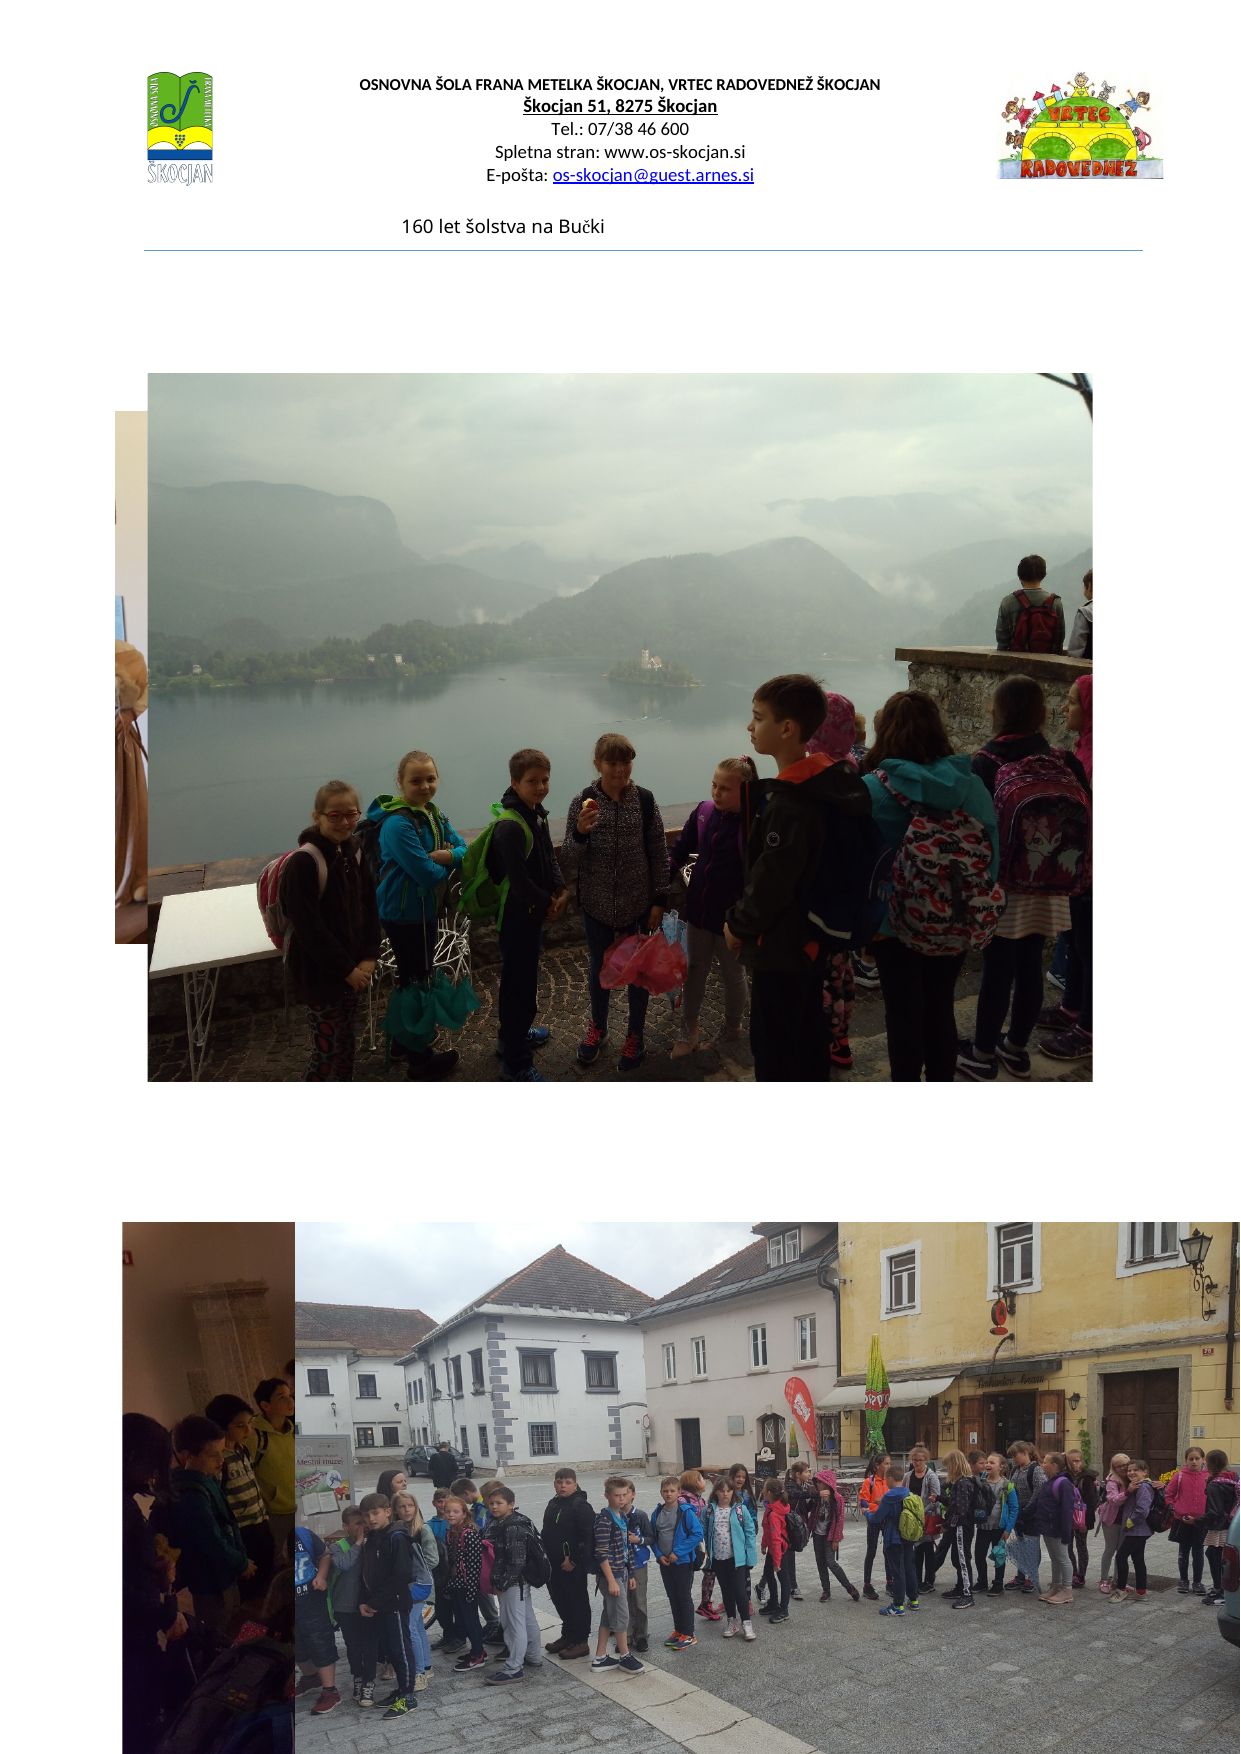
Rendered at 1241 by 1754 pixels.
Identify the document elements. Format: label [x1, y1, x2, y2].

picture [115, 373, 1093, 1082]
picture [122, 1222, 1240, 1754]
picture [996, 72, 1164, 179]
picture [147, 72, 213, 186]
